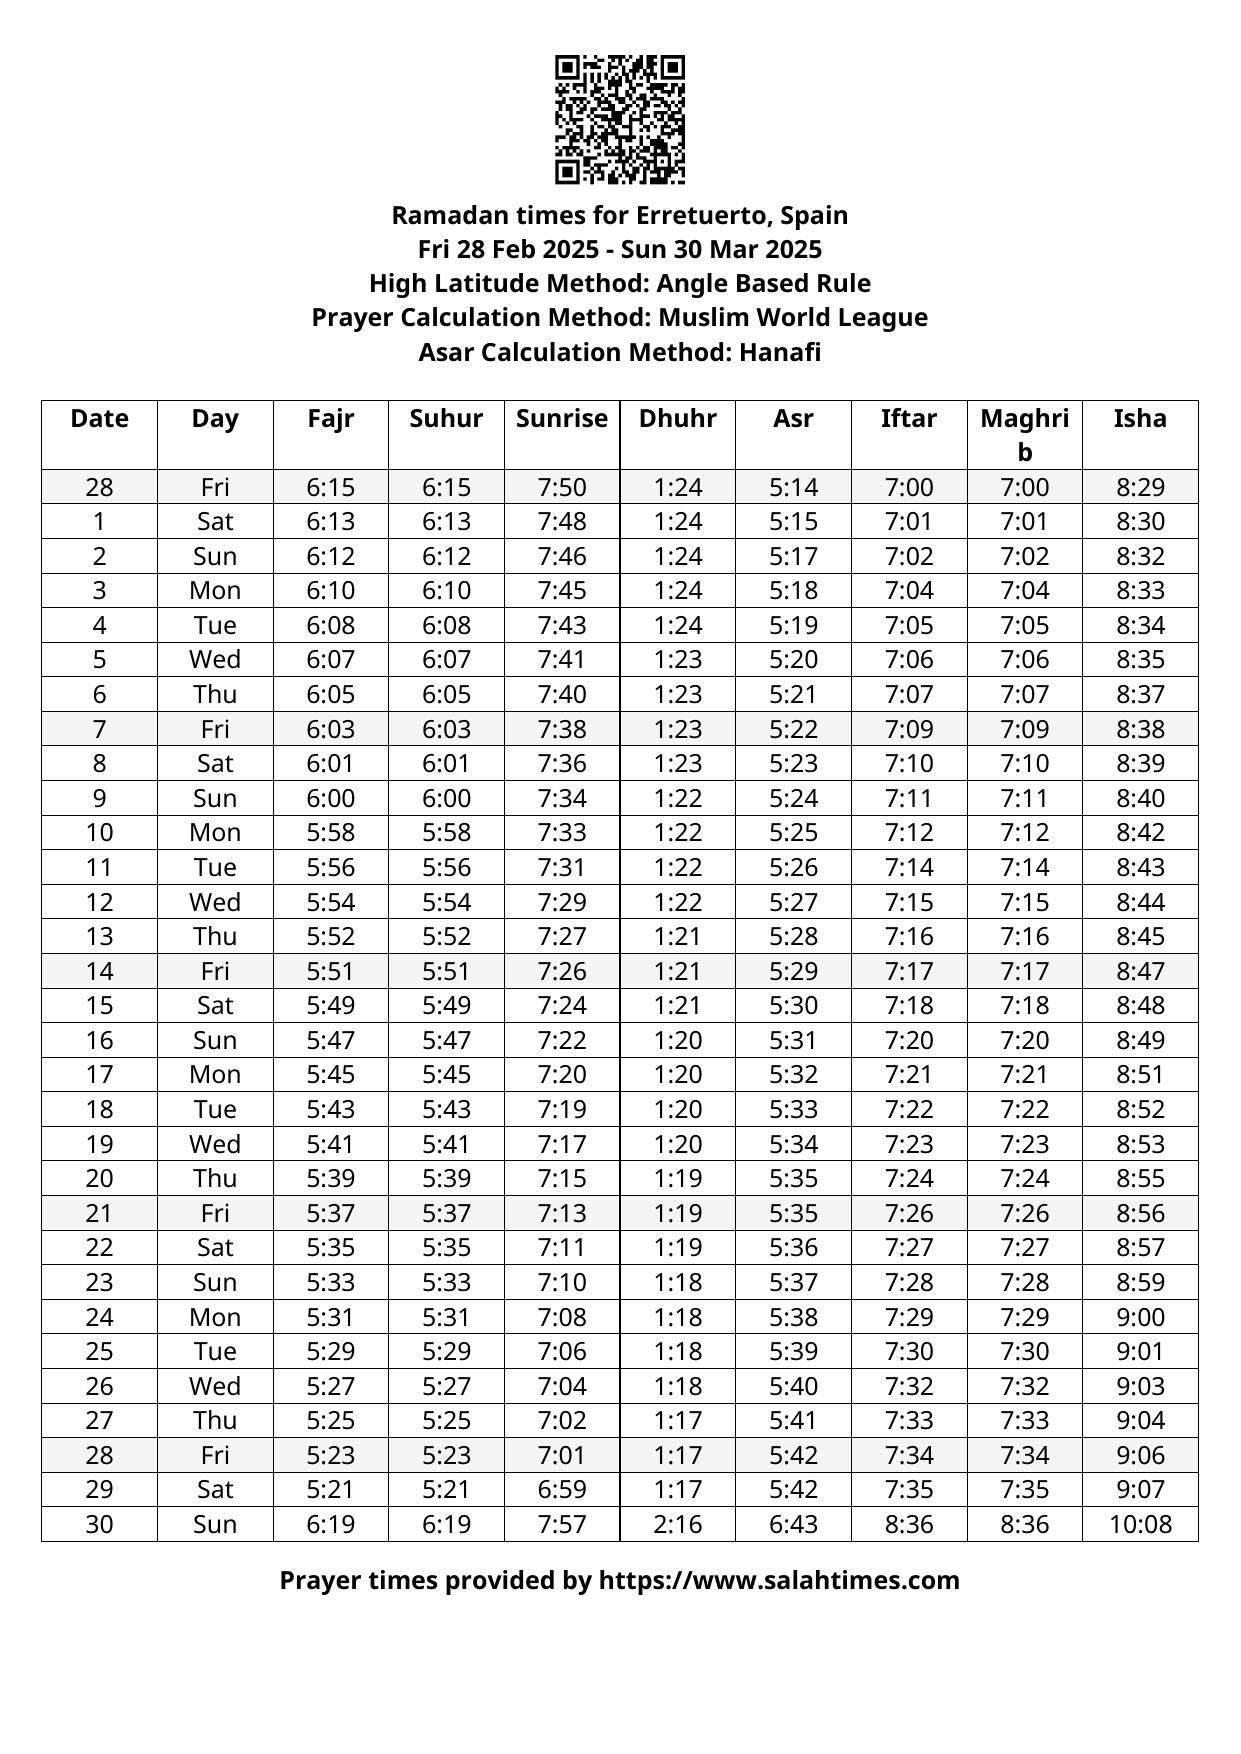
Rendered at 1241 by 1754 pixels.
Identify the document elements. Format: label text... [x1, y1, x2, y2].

table_cell 3 [42, 574, 157, 607]
table_cell 7:26 [505, 954, 619, 987]
table_cell 6:19 [274, 1507, 388, 1541]
table_cell 7:02 [505, 1404, 619, 1437]
table_cell Sat [158, 989, 273, 1022]
table_cell 7:11 [852, 781, 967, 814]
table_cell 1:18 [621, 1334, 735, 1368]
table_cell 6:01 [389, 746, 504, 780]
table_cell 7:11 [505, 1231, 619, 1264]
table_cell 7:34 [505, 781, 619, 814]
table_cell 5:19 [736, 608, 851, 642]
table_cell 7:23 [852, 1127, 967, 1160]
table_cell 6:59 [505, 1473, 619, 1506]
table_cell Wed [158, 643, 273, 676]
table_cell 7:02 [968, 539, 1082, 572]
table_cell 1:19 [621, 1161, 735, 1195]
table_header Suhur [389, 401, 504, 469]
table_cell 7:29 [852, 1300, 967, 1333]
table_cell 7:40 [505, 677, 619, 711]
table_cell 5:15 [736, 504, 851, 538]
table_cell 7:26 [968, 1196, 1082, 1229]
table_cell 5:56 [389, 850, 504, 884]
table_cell 8:51 [1083, 1058, 1198, 1091]
table_cell 6:10 [389, 574, 504, 607]
table_cell 6:07 [389, 643, 504, 676]
table_cell 8:49 [1083, 1023, 1198, 1057]
table_cell 7:32 [968, 1369, 1082, 1402]
table_header Day [158, 401, 273, 469]
table_cell 18 [42, 1092, 157, 1126]
table_cell 7:19 [505, 1092, 619, 1126]
table_cell 4 [42, 608, 157, 642]
table_cell 6:08 [389, 608, 504, 642]
table_cell 5:25 [389, 1404, 504, 1437]
table_cell 21 [42, 1196, 157, 1229]
table_cell 7:01 [968, 504, 1082, 538]
table_header Maghrib [968, 401, 1082, 469]
table_cell Tue [158, 608, 273, 642]
table_cell Mon [158, 1058, 273, 1091]
table_cell 10 [42, 816, 157, 849]
table_cell 5:32 [736, 1058, 851, 1091]
table_cell 7:30 [852, 1334, 967, 1368]
table_cell Fri [158, 470, 273, 503]
table_cell 8:38 [1083, 712, 1198, 745]
table_cell Wed [158, 885, 273, 918]
table_cell 8:47 [1083, 954, 1198, 987]
table_cell 1:17 [621, 1404, 735, 1437]
table_cell 5:21 [736, 677, 851, 711]
table_cell 7:33 [852, 1404, 967, 1437]
table_cell 8:36 [852, 1507, 967, 1541]
table_cell 5:38 [736, 1300, 851, 1333]
table_cell 6:19 [389, 1507, 504, 1541]
table_cell 5:23 [389, 1438, 504, 1472]
table_cell 7:31 [505, 850, 619, 884]
table_cell 5:25 [274, 1404, 388, 1437]
table_cell 6:07 [274, 643, 388, 676]
table_cell 7:00 [968, 470, 1082, 503]
table_cell 5:35 [736, 1196, 851, 1229]
table_cell Mon [158, 1300, 273, 1333]
table_header Isha [1083, 401, 1198, 469]
table_cell 7:24 [505, 989, 619, 1022]
table_cell 7:38 [505, 712, 619, 745]
table_cell 8:48 [1083, 989, 1198, 1022]
table_cell Sun [158, 781, 273, 814]
table_cell 7:07 [968, 677, 1082, 711]
table_cell Fri [158, 954, 273, 987]
table_cell 7:07 [852, 677, 967, 711]
table_cell 6:12 [274, 539, 388, 572]
table_cell 5:39 [736, 1334, 851, 1368]
table_cell 8:36 [968, 1507, 1082, 1541]
table_cell 19 [42, 1127, 157, 1160]
table_cell 1:23 [621, 746, 735, 780]
table_cell 5:28 [736, 919, 851, 953]
table_cell 1:24 [621, 574, 735, 607]
table_cell 5:34 [736, 1127, 851, 1160]
table_cell 25 [42, 1334, 157, 1368]
table_cell 7:27 [852, 1231, 967, 1264]
table_cell 7:24 [968, 1161, 1082, 1195]
table_cell 2 [42, 539, 157, 572]
table_cell 8:32 [1083, 539, 1198, 572]
table_cell 5:37 [274, 1196, 388, 1229]
table_cell 8:43 [1083, 850, 1198, 884]
table_cell 7:13 [505, 1196, 619, 1229]
table_cell 6:10 [274, 574, 388, 607]
table_cell 6:08 [274, 608, 388, 642]
table_cell 5:27 [736, 885, 851, 918]
table_cell 7:04 [968, 574, 1082, 607]
table_cell 5:39 [274, 1161, 388, 1195]
table_cell 7:06 [505, 1334, 619, 1368]
table_cell 29 [42, 1473, 157, 1506]
table_cell 5:54 [389, 885, 504, 918]
table_cell 7:35 [968, 1473, 1082, 1506]
table_cell 5:20 [736, 643, 851, 676]
table_cell 1:17 [621, 1473, 735, 1506]
table_header Dhuhr [621, 401, 735, 469]
table_cell 9:07 [1083, 1473, 1198, 1506]
table_cell 5:42 [736, 1473, 851, 1506]
table_cell Fri [158, 1438, 273, 1472]
table_cell 5:40 [736, 1369, 851, 1402]
table_cell 1:21 [621, 989, 735, 1022]
table_cell 6:05 [389, 677, 504, 711]
table_cell 28 [42, 470, 157, 503]
table_header Fajr [274, 401, 388, 469]
table_cell 7:17 [852, 954, 967, 987]
text Asar Calculation Method: Hanafi [42, 334, 1198, 368]
table_cell 1:23 [621, 677, 735, 711]
table_cell 1:20 [621, 1058, 735, 1091]
table_cell 5:58 [274, 816, 388, 849]
table_cell 5:21 [389, 1473, 504, 1506]
table_cell 5:51 [389, 954, 504, 987]
table_cell 1 [42, 504, 157, 538]
table_cell 5:49 [389, 989, 504, 1022]
text Prayer Calculation Method: Muslim World League [42, 300, 1198, 334]
table_cell 5:52 [274, 919, 388, 953]
table_header Iftar [852, 401, 967, 469]
table_cell 1:18 [621, 1265, 735, 1299]
table_cell 5:43 [389, 1092, 504, 1126]
table_cell 5:58 [389, 816, 504, 849]
table_cell 7:09 [852, 712, 967, 745]
table_cell 7:12 [968, 816, 1082, 849]
table_cell 5:35 [274, 1231, 388, 1264]
table_cell 7:28 [852, 1265, 967, 1299]
table_cell 9:04 [1083, 1404, 1198, 1437]
table_cell 7:43 [505, 608, 619, 642]
table_cell 23 [42, 1265, 157, 1299]
table_cell 16 [42, 1023, 157, 1057]
table_cell 8:57 [1083, 1231, 1198, 1264]
table_cell 6:13 [274, 504, 388, 538]
table_cell Mon [158, 574, 273, 607]
table_cell 5:41 [389, 1127, 504, 1160]
table_cell 5:31 [274, 1300, 388, 1333]
table_cell 1:21 [621, 954, 735, 987]
table_cell 1:22 [621, 781, 735, 814]
table_cell 7:22 [505, 1023, 619, 1057]
table_cell 8:39 [1083, 746, 1198, 780]
table_cell 1:24 [621, 539, 735, 572]
table_cell 8:29 [1083, 470, 1198, 503]
table_cell Fri [158, 1196, 273, 1229]
table_cell 6:01 [274, 746, 388, 780]
table_cell 5:21 [274, 1473, 388, 1506]
table_cell 7:34 [968, 1438, 1082, 1472]
table_cell 7:01 [505, 1438, 619, 1472]
table_cell 7:28 [968, 1265, 1082, 1299]
table_cell 17 [42, 1058, 157, 1091]
table_cell 9 [42, 781, 157, 814]
table_cell 6:03 [274, 712, 388, 745]
table_cell 7:46 [505, 539, 619, 572]
text Fri 28 Feb 2025 - Sun 30 Mar 2025 [42, 232, 1198, 266]
table_cell 1:21 [621, 919, 735, 953]
table_cell 5:35 [389, 1231, 504, 1264]
table_cell Fri [158, 712, 273, 745]
table_cell 7:27 [505, 919, 619, 953]
text Ramadan times for Erretuerto, Spain [42, 198, 1198, 232]
table_cell 7:10 [852, 746, 967, 780]
table_cell 7:27 [968, 1231, 1082, 1264]
table_cell 7:18 [852, 989, 967, 1022]
table_cell 27 [42, 1404, 157, 1437]
table_cell 7:20 [968, 1023, 1082, 1057]
table_cell 7:21 [852, 1058, 967, 1091]
table_cell 6:00 [389, 781, 504, 814]
table_cell 5:35 [736, 1161, 851, 1195]
table_cell Thu [158, 919, 273, 953]
table_cell 8:55 [1083, 1161, 1198, 1195]
table_cell 11 [42, 850, 157, 884]
table_cell 8:42 [1083, 816, 1198, 849]
table_cell Thu [158, 1404, 273, 1437]
table_cell 5:42 [736, 1438, 851, 1472]
table_cell 7:16 [968, 919, 1082, 953]
table_cell 7:14 [852, 850, 967, 884]
table_cell Sat [158, 746, 273, 780]
table_cell 7:18 [968, 989, 1082, 1022]
table_cell 7:36 [505, 746, 619, 780]
table_header Sunrise [505, 401, 619, 469]
table_cell Mon [158, 816, 273, 849]
table_cell 1:19 [621, 1231, 735, 1264]
table_cell 7:01 [852, 504, 967, 538]
table_cell 1:19 [621, 1196, 735, 1229]
table_cell 5:41 [274, 1127, 388, 1160]
table_cell 7:17 [505, 1127, 619, 1160]
table_cell 7:34 [852, 1438, 967, 1472]
table_cell 30 [42, 1507, 157, 1541]
table_cell 5:23 [274, 1438, 388, 1472]
table_cell 1:22 [621, 850, 735, 884]
table_cell 7:32 [852, 1369, 967, 1402]
table_cell 7:57 [505, 1507, 619, 1541]
table_cell 7:06 [968, 643, 1082, 676]
table_cell 5:47 [389, 1023, 504, 1057]
table_cell 8:56 [1083, 1196, 1198, 1229]
table_cell 10:08 [1083, 1507, 1198, 1541]
table_cell Tue [158, 850, 273, 884]
table_cell 6:05 [274, 677, 388, 711]
table_cell 5:36 [736, 1231, 851, 1264]
table_cell 6:12 [389, 539, 504, 572]
table_cell 7:22 [852, 1092, 967, 1126]
table_cell 6:03 [389, 712, 504, 745]
table_cell 7:17 [968, 954, 1082, 987]
table_cell 1:22 [621, 885, 735, 918]
table_cell Thu [158, 1161, 273, 1195]
table_cell 5:26 [736, 850, 851, 884]
table_cell Sun [158, 1265, 273, 1299]
table_cell 28 [42, 1438, 157, 1472]
table_cell Thu [158, 677, 273, 711]
table_cell 1:18 [621, 1369, 735, 1402]
table_cell 14 [42, 954, 157, 987]
table_cell Sat [158, 504, 273, 538]
table_cell Sat [158, 1231, 273, 1264]
table_cell 7:30 [968, 1334, 1082, 1368]
table_cell 7:29 [968, 1300, 1082, 1333]
table_cell Sun [158, 1507, 273, 1541]
table_cell 7:41 [505, 643, 619, 676]
table_cell 5:14 [736, 470, 851, 503]
table_cell 5:41 [736, 1404, 851, 1437]
table_cell 8:52 [1083, 1092, 1198, 1126]
table_cell 7:11 [968, 781, 1082, 814]
table_cell 7:45 [505, 574, 619, 607]
table_cell 1:24 [621, 608, 735, 642]
table_cell 1:17 [621, 1438, 735, 1472]
table_cell 1:23 [621, 643, 735, 676]
table_cell Sun [158, 1023, 273, 1057]
table_cell 7:09 [968, 712, 1082, 745]
table_cell 7:10 [968, 746, 1082, 780]
table_cell 7:04 [852, 574, 967, 607]
table_cell 12 [42, 885, 157, 918]
table_cell 5:29 [274, 1334, 388, 1368]
table_cell 9:06 [1083, 1438, 1198, 1472]
table_cell 8:33 [1083, 574, 1198, 607]
table_cell 1:20 [621, 1023, 735, 1057]
table_cell 6:13 [389, 504, 504, 538]
table_cell 24 [42, 1300, 157, 1333]
table_cell 5:33 [389, 1265, 504, 1299]
table_cell 7:10 [505, 1265, 619, 1299]
table_cell 8:40 [1083, 781, 1198, 814]
table_cell 5:22 [736, 712, 851, 745]
table_cell 15 [42, 989, 157, 1022]
table_cell 7:26 [852, 1196, 967, 1229]
table_cell 5:27 [389, 1369, 504, 1402]
table_cell 8:59 [1083, 1265, 1198, 1299]
table_cell 8:53 [1083, 1127, 1198, 1160]
table_cell 6:00 [274, 781, 388, 814]
table_cell 5:37 [389, 1196, 504, 1229]
table_cell 7:21 [968, 1058, 1082, 1091]
table_cell 5:31 [736, 1023, 851, 1057]
table_cell 20 [42, 1161, 157, 1195]
table_cell 7:50 [505, 470, 619, 503]
table_cell 5:17 [736, 539, 851, 572]
table_cell 7:20 [852, 1023, 967, 1057]
table_cell 5:56 [274, 850, 388, 884]
table_cell 5:45 [274, 1058, 388, 1091]
table_cell 7:02 [852, 539, 967, 572]
table_cell 5:43 [274, 1092, 388, 1126]
table_cell 5:47 [274, 1023, 388, 1057]
table_cell 7:33 [968, 1404, 1082, 1437]
table_cell 1:24 [621, 504, 735, 538]
table_cell 5:24 [736, 781, 851, 814]
table_cell 7:29 [505, 885, 619, 918]
table_cell 5:33 [274, 1265, 388, 1299]
table_cell 5:49 [274, 989, 388, 1022]
table_cell 8 [42, 746, 157, 780]
table_cell 9:03 [1083, 1369, 1198, 1402]
table_cell 7:23 [968, 1127, 1082, 1160]
table_cell 6:15 [389, 470, 504, 503]
table_cell 8:37 [1083, 677, 1198, 711]
table_cell 7:06 [852, 643, 967, 676]
table_cell 5 [42, 643, 157, 676]
table_cell 7:00 [852, 470, 967, 503]
table_cell 5:23 [736, 746, 851, 780]
table_cell 5:29 [736, 954, 851, 987]
table_cell 22 [42, 1231, 157, 1264]
text High Latitude Method: Angle Based Rule [42, 266, 1198, 300]
table_cell Wed [158, 1127, 273, 1160]
table_cell 6 [42, 677, 157, 711]
table_cell 7:35 [852, 1473, 967, 1506]
table_cell 26 [42, 1369, 157, 1402]
table_cell 2:16 [621, 1507, 735, 1541]
table_header Date [42, 401, 157, 469]
table_cell 5:27 [274, 1369, 388, 1402]
table_cell 5:51 [274, 954, 388, 987]
table_cell 7:22 [968, 1092, 1082, 1126]
table_cell 8:34 [1083, 608, 1198, 642]
table_cell 5:33 [736, 1092, 851, 1126]
table_cell 5:30 [736, 989, 851, 1022]
table_cell 7 [42, 712, 157, 745]
table_cell 1:23 [621, 712, 735, 745]
table_header Asr [736, 401, 851, 469]
table_cell 8:30 [1083, 504, 1198, 538]
table_cell 5:52 [389, 919, 504, 953]
table_cell 7:20 [505, 1058, 619, 1091]
text Prayer times provided by https://www.salahtimes.com [42, 1563, 1198, 1597]
table_cell 5:29 [389, 1334, 504, 1368]
table_cell 7:15 [968, 885, 1082, 918]
table_cell 7:12 [852, 816, 967, 849]
table_cell 7:08 [505, 1300, 619, 1333]
table_cell 5:31 [389, 1300, 504, 1333]
table_cell 5:45 [389, 1058, 504, 1091]
table_cell 7:33 [505, 816, 619, 849]
table_cell 13 [42, 919, 157, 953]
table_cell 1:18 [621, 1300, 735, 1333]
table_cell Sat [158, 1473, 273, 1506]
table_cell 6:43 [736, 1507, 851, 1541]
table_cell 5:18 [736, 574, 851, 607]
table_cell 1:20 [621, 1127, 735, 1160]
table_cell 7:05 [852, 608, 967, 642]
table_cell 7:24 [852, 1161, 967, 1195]
table_cell Tue [158, 1092, 273, 1126]
table_cell 7:05 [968, 608, 1082, 642]
table_cell Wed [158, 1369, 273, 1402]
table_cell 6:15 [274, 470, 388, 503]
table_cell 8:45 [1083, 919, 1198, 953]
table_cell 9:00 [1083, 1300, 1198, 1333]
table_cell 5:37 [736, 1265, 851, 1299]
picture [542, 41, 699, 198]
table_cell 7:15 [852, 885, 967, 918]
table_cell 5:25 [736, 816, 851, 849]
table_cell 7:14 [968, 850, 1082, 884]
table_cell 7:16 [852, 919, 967, 953]
table_cell 7:04 [505, 1369, 619, 1402]
table_cell 7:48 [505, 504, 619, 538]
table_cell 5:54 [274, 885, 388, 918]
table_cell 7:15 [505, 1161, 619, 1195]
table_cell 5:39 [389, 1161, 504, 1195]
table_cell 1:24 [621, 470, 735, 503]
table_cell Tue [158, 1334, 273, 1368]
table_cell 9:01 [1083, 1334, 1198, 1368]
table_cell 1:20 [621, 1092, 735, 1126]
table_cell 1:22 [621, 816, 735, 849]
table_cell Sun [158, 539, 273, 572]
table_cell 8:44 [1083, 885, 1198, 918]
table_cell 8:35 [1083, 643, 1198, 676]
